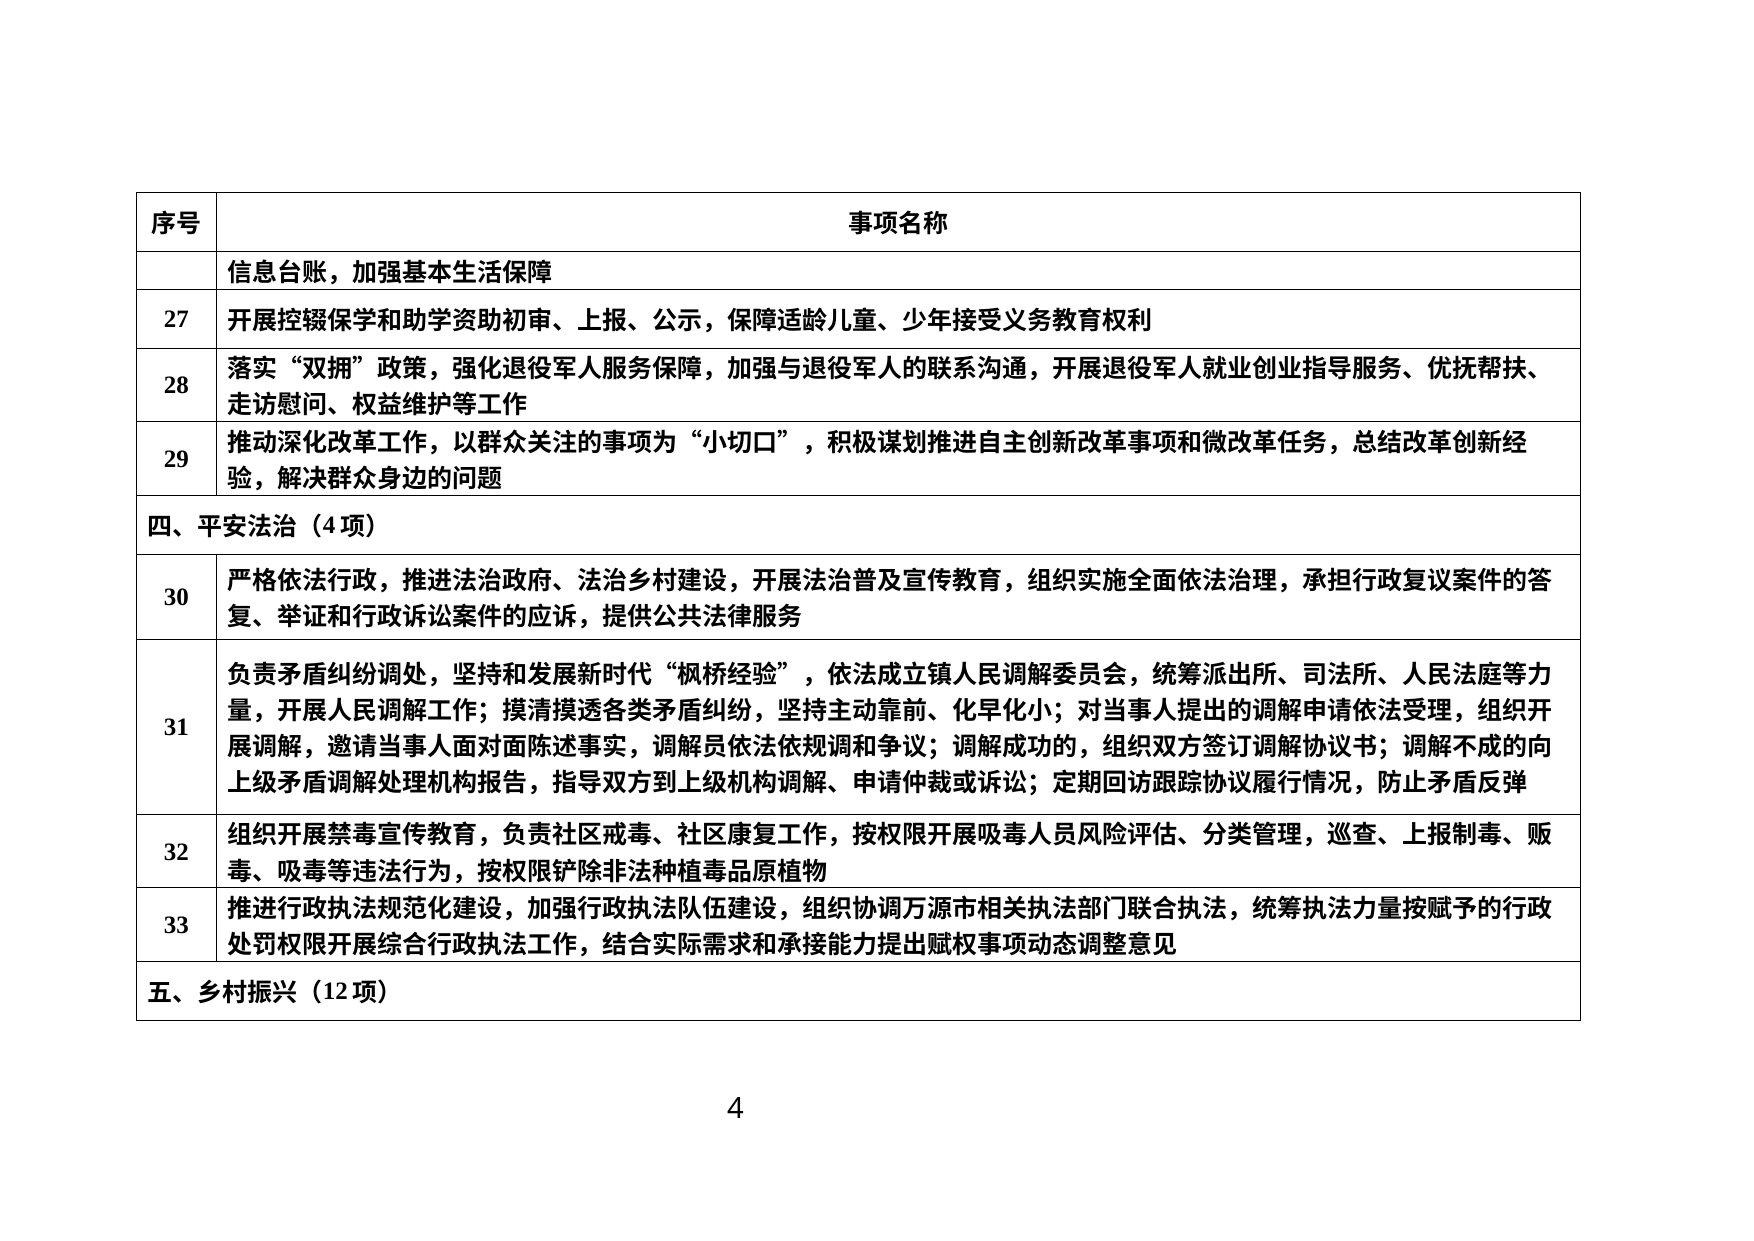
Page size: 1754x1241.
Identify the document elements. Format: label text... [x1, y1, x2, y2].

table_cell 四、平安法治（4项） [137, 496, 1580, 554]
table_cell 28 [137, 349, 216, 421]
table_cell 26 [137, 252, 216, 288]
table_cell 30 [137, 555, 216, 638]
table_cell 严格依法行政，推进法治政府、法治乡村建设，开展法治普及宣传教育，组织实施全面依法治理，承担行政复议案件的答复、举证和行政诉讼案件的应诉，提供公共法律服务 [217, 555, 1580, 638]
table_cell 31 [137, 640, 216, 814]
table_cell 29 [137, 422, 216, 494]
table_cell 33 [137, 888, 216, 961]
table_header 序号 [137, 193, 216, 251]
table_cell 组织开展禁毒宣传教育，负责社区戒毒、社区康复工作，按权限开展吸毒人员风险评估、分类管理，巡查、上报制毒、贩毒、吸毒等违法行为，按权限铲除非法种植毒品原植物 [217, 815, 1580, 887]
table_cell 27 [137, 290, 216, 347]
table_cell 五、乡村振兴（12项） [137, 962, 1580, 1020]
table_cell 负责矛盾纠纷调处，坚持和发展新时代“枫桥经验”，依法成立镇人民调解委员会，统筹派出所、司法所、人民法庭等力量，开展人民调解工作；摸清摸透各类矛盾纠纷，坚持主动靠前、化早化小；对当事人提出的调解申请依法受理，组织开展调解，邀请当事人面对面陈述事实，调解员依法依规调和争议；调解成功的，组织双方签订调解协议书；调解不成的向上级矛盾调解处理机构报告，指导双方到上级机构调解、申请仲裁或诉讼；定期回访跟踪协议履行情况，防止矛盾反弹 [217, 640, 1580, 814]
table_cell 推进行政执法规范化建设，加强行政执法队伍建设，组织协调万源市相关执法部门联合执法，统筹执法力量按赋予的行政处罚权限开展综合行政执法工作，结合实际需求和承接能力提出赋权事项动态调整意见 [217, 888, 1580, 961]
table_cell 推动深化改革工作，以群众关注的事项为“小切口”，积极谋划推进自主创新改革事项和微改革任务，总结改革创新经验，解决群众身边的问题 [217, 422, 1580, 494]
table_cell 32 [137, 815, 216, 887]
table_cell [217, 252, 1580, 288]
table_header 事项名称 [217, 193, 1580, 251]
table_cell 开展控辍保学和助学资助初审、上报、公示，保障适龄儿童、少年接受义务教育权利 [217, 290, 1580, 347]
table_cell 落实“双拥”政策，强化退役军人服务保障，加强与退役军人的联系沟通，开展退役军人就业创业指导服务、优抚帮扶、走访慰问、权益维护等工作 [217, 349, 1580, 421]
